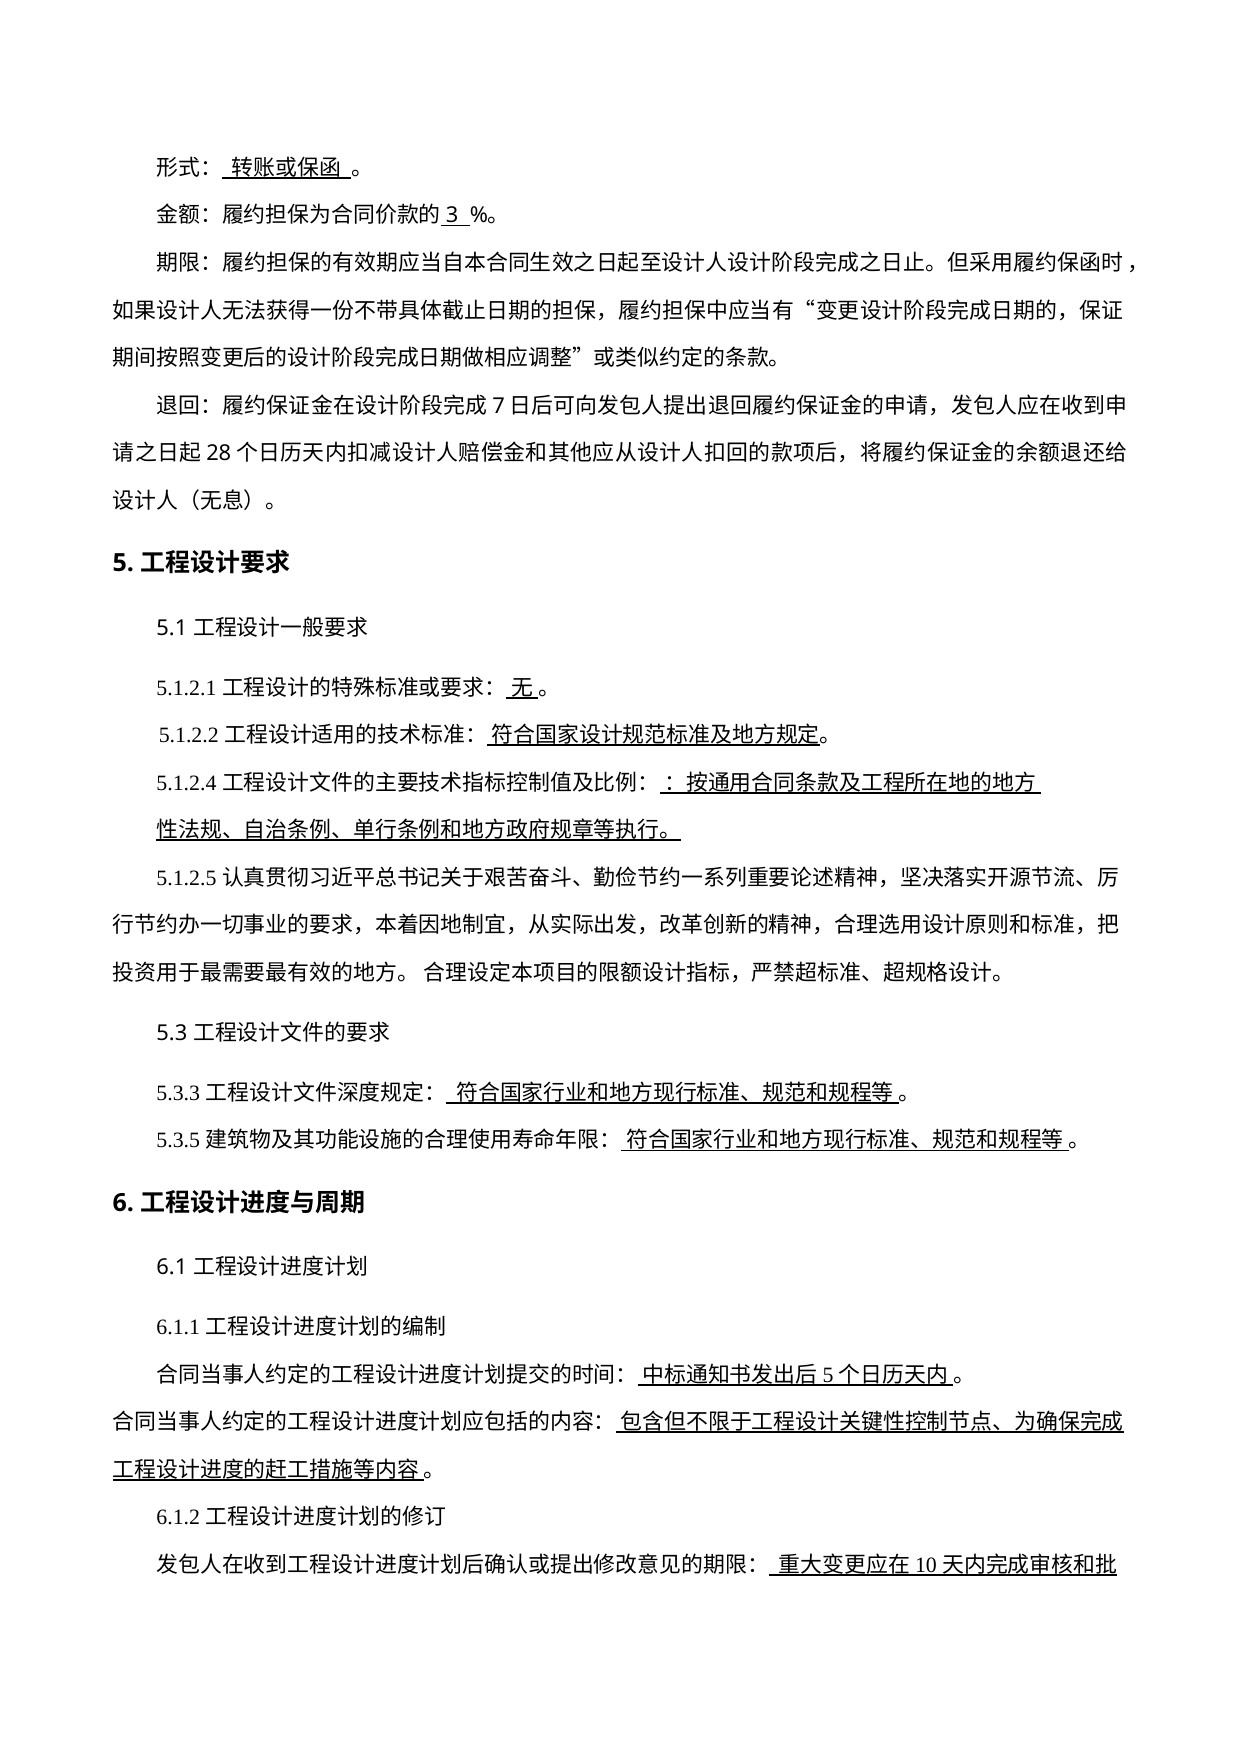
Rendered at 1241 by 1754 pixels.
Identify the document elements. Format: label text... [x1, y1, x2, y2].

text 5.3.5 建筑物及其功能设施的合理使用寿命年限： 符合国家行业和地方现行标准、规范和规程等 。 [112, 1122, 1128, 1154]
text 5.1.2.4 工程设计文件的主要技术指标控制值及比例： ：按通用合同条款及工程所在地的地方 [112, 765, 1128, 796]
text 金额：履约担保为合同价款的 3 %。 [112, 197, 1128, 229]
text 形式： 转账或保函 。 [112, 150, 1128, 182]
text 5.1.2.5 认真贯彻习近平总书记关于艰苦奋斗、勤俭节约一系列重要论述精神，坚决落实开源节流、厉行节约办一切事业的要求，本着因地制宜，从实际出发，改革创新的精神，合理选用设计原则和标准，把投资用于最需要最有效的地方。 合理设定本项目的限额设计指标，严禁超标准、超规格设计。 [112, 860, 1128, 986]
text 期限：履约担保的有效期应当自本合同生效之日起至设计人设计阶段完成之日止。但采用履约保函时，如果设计人无法获得一份不带具体截止日期的担保，履约担保中应当有“变更设计阶段完成日期的，保证期间按照变更后的设计阶段完成日期做相应调整”或类似约定的条款。 [112, 245, 1128, 372]
text 5.1.2.2 工程设计适用的技术标准： 符合国家设计规范标准及地方规定。 [112, 717, 1128, 749]
text 5.3.3 工程设计文件深度规定： 符合国家行业和地方现行标准、规范和规程等 。 [112, 1075, 1128, 1107]
subtitle 6.1 工程设计进度计划 [112, 1249, 1128, 1281]
text 6.1.2 工程设计进度计划的修订 [112, 1499, 1128, 1531]
text 性法规、自治条例、单行条例和地方政府规章等执行。 [112, 812, 1128, 844]
subtitle 5.3 工程设计文件的要求 [112, 1015, 1128, 1047]
subtitle 6. 工程设计进度与周期 [112, 1182, 1128, 1219]
text 6.1.1 工程设计进度计划的编制 [112, 1309, 1128, 1341]
text 合同当事人约定的工程设计进度计划应包括的内容： 包含但不限于工程设计关键性控制节点、为确保完成工程设计进度的赶工措施等内容 。 [112, 1404, 1128, 1483]
subtitle 5.1 工程设计一般要求 [112, 610, 1128, 641]
text 合同当事人约定的工程设计进度计划提交的时间： 中标通知书发出后 5 个日历天内 。 [112, 1357, 1128, 1388]
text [112, 1547, 1128, 1578]
text 5.1.2.1 工程设计的特殊标准或要求： 无 。 [112, 670, 1128, 701]
text 退回：履约保证金在设计阶段完成7日后可向发包人提出退回履约保证金的申请，发包人应在收到申请之日起28个日历天内扣减设计人赔偿金和其他应从设计人扣回的款项后，将履约保证金的余额退还给设计人（无息）。 [112, 388, 1128, 514]
subtitle 5. 工程设计要求 [112, 543, 1128, 579]
